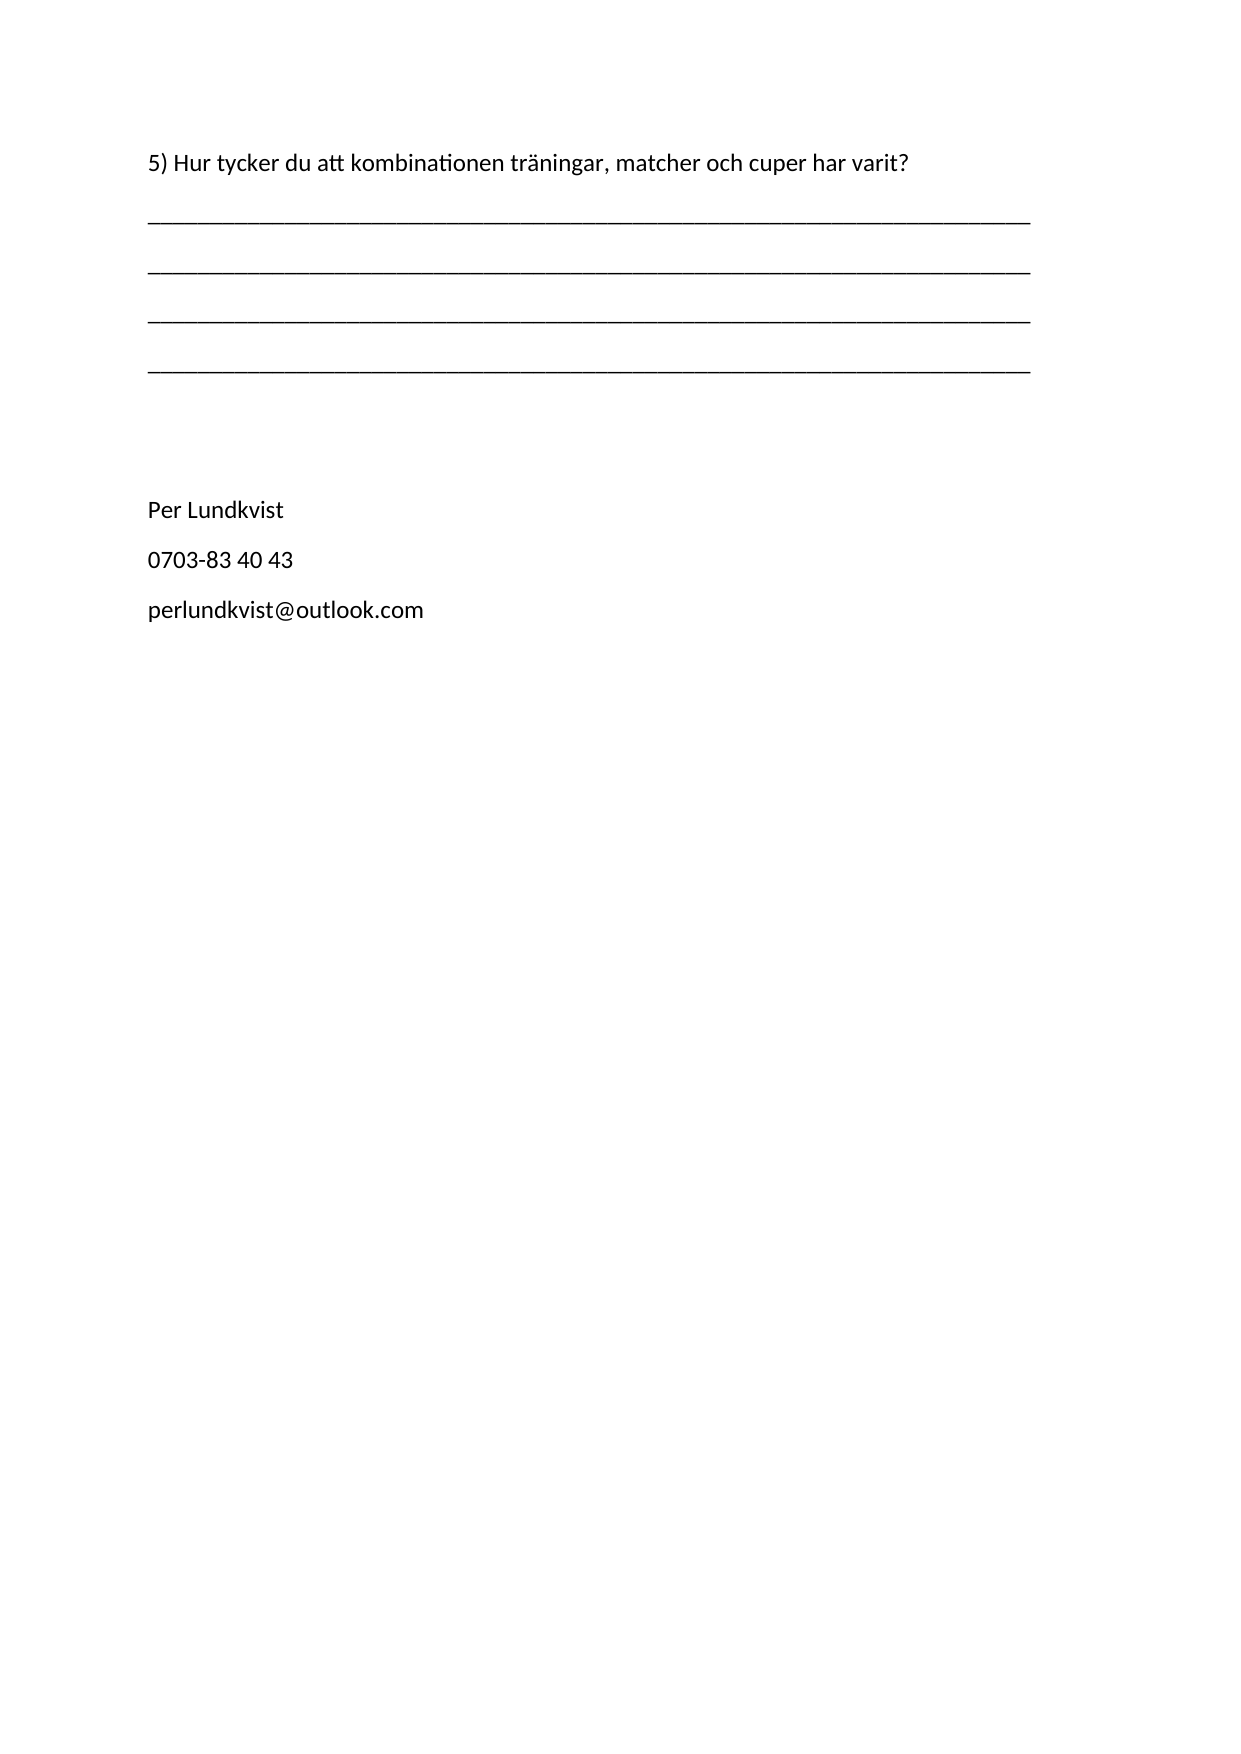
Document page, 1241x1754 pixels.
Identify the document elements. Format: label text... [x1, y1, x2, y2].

text perlundkvist@outlook.com [148, 594, 1093, 624]
text 5) Hur tycker du att kombinationen träningar, matcher och cuper har varit? [148, 148, 1093, 178]
text _______________________________________________________________________ [148, 296, 1093, 327]
text Per Lundkvist [148, 495, 1093, 525]
text _______________________________________________________________________ [148, 346, 1093, 376]
text 0703-83 40 43 [148, 544, 1093, 575]
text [148, 197, 1093, 228]
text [148, 247, 1093, 277]
